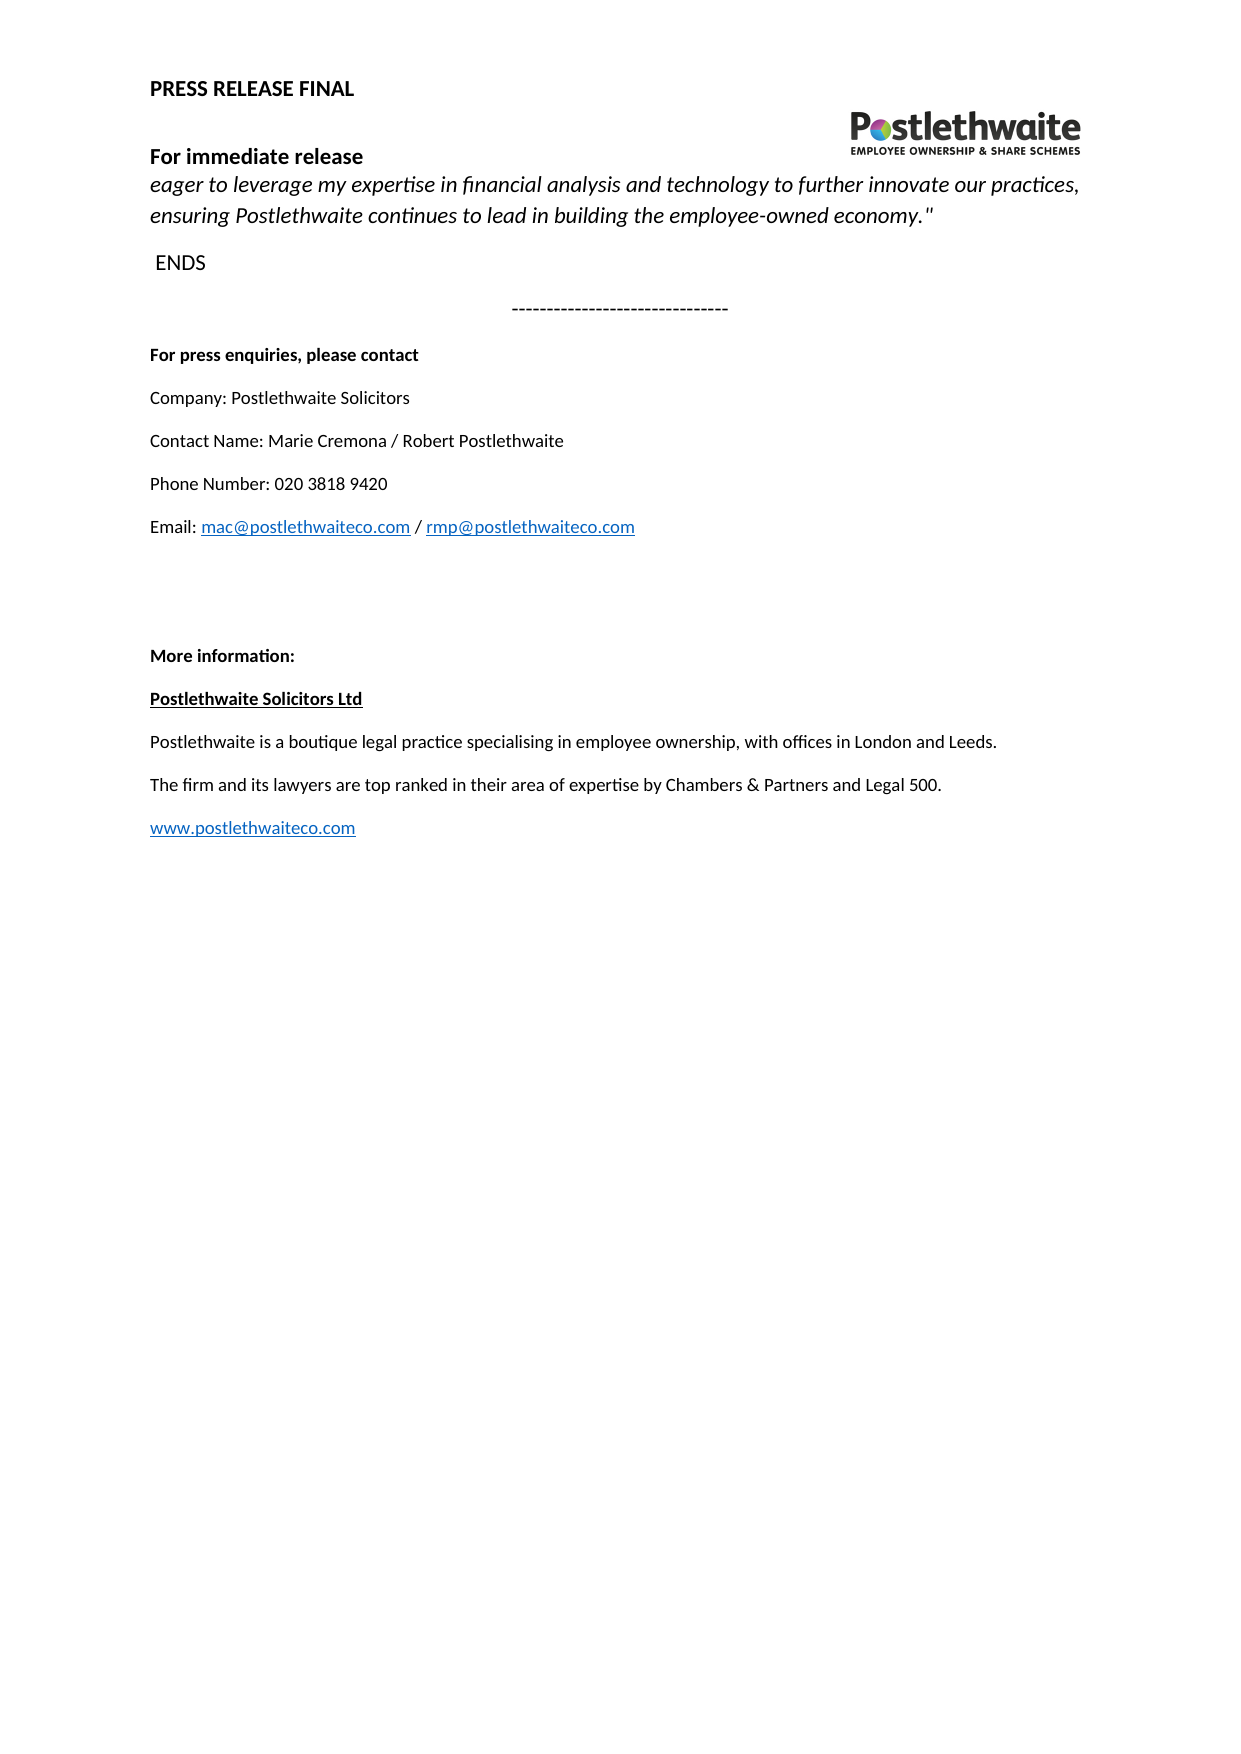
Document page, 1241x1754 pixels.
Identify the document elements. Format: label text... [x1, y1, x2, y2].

picture [840, 101, 1091, 165]
text Phone Number: 020 3818 9420 [150, 472, 1090, 495]
text Company: Postlethwaite Solicitors [150, 386, 1090, 409]
text ENDS [150, 248, 1090, 276]
text www.postlethwaiteco.com [150, 817, 1090, 839]
text For press enquiries, please contact [150, 343, 1090, 366]
text More information: [150, 644, 1090, 667]
text Postlethwaite is a boutique legal practice specialising in employee ownership, with offices in London and Leeds. [150, 731, 1090, 753]
text ------------------------------- [150, 294, 1090, 322]
text Postlethwaite Solicitors Ltd [150, 687, 1090, 710]
text The firm and its lawyers are top ranked in their area of expertise by Chambers & Partners and Legal 500. [150, 773, 1090, 796]
text Contact Name: Marie Cremona / Robert Postlethwaite [150, 429, 1090, 452]
text Email: mac@postlethwaiteco.com / rmp@postlethwaiteco.com [150, 515, 1090, 538]
